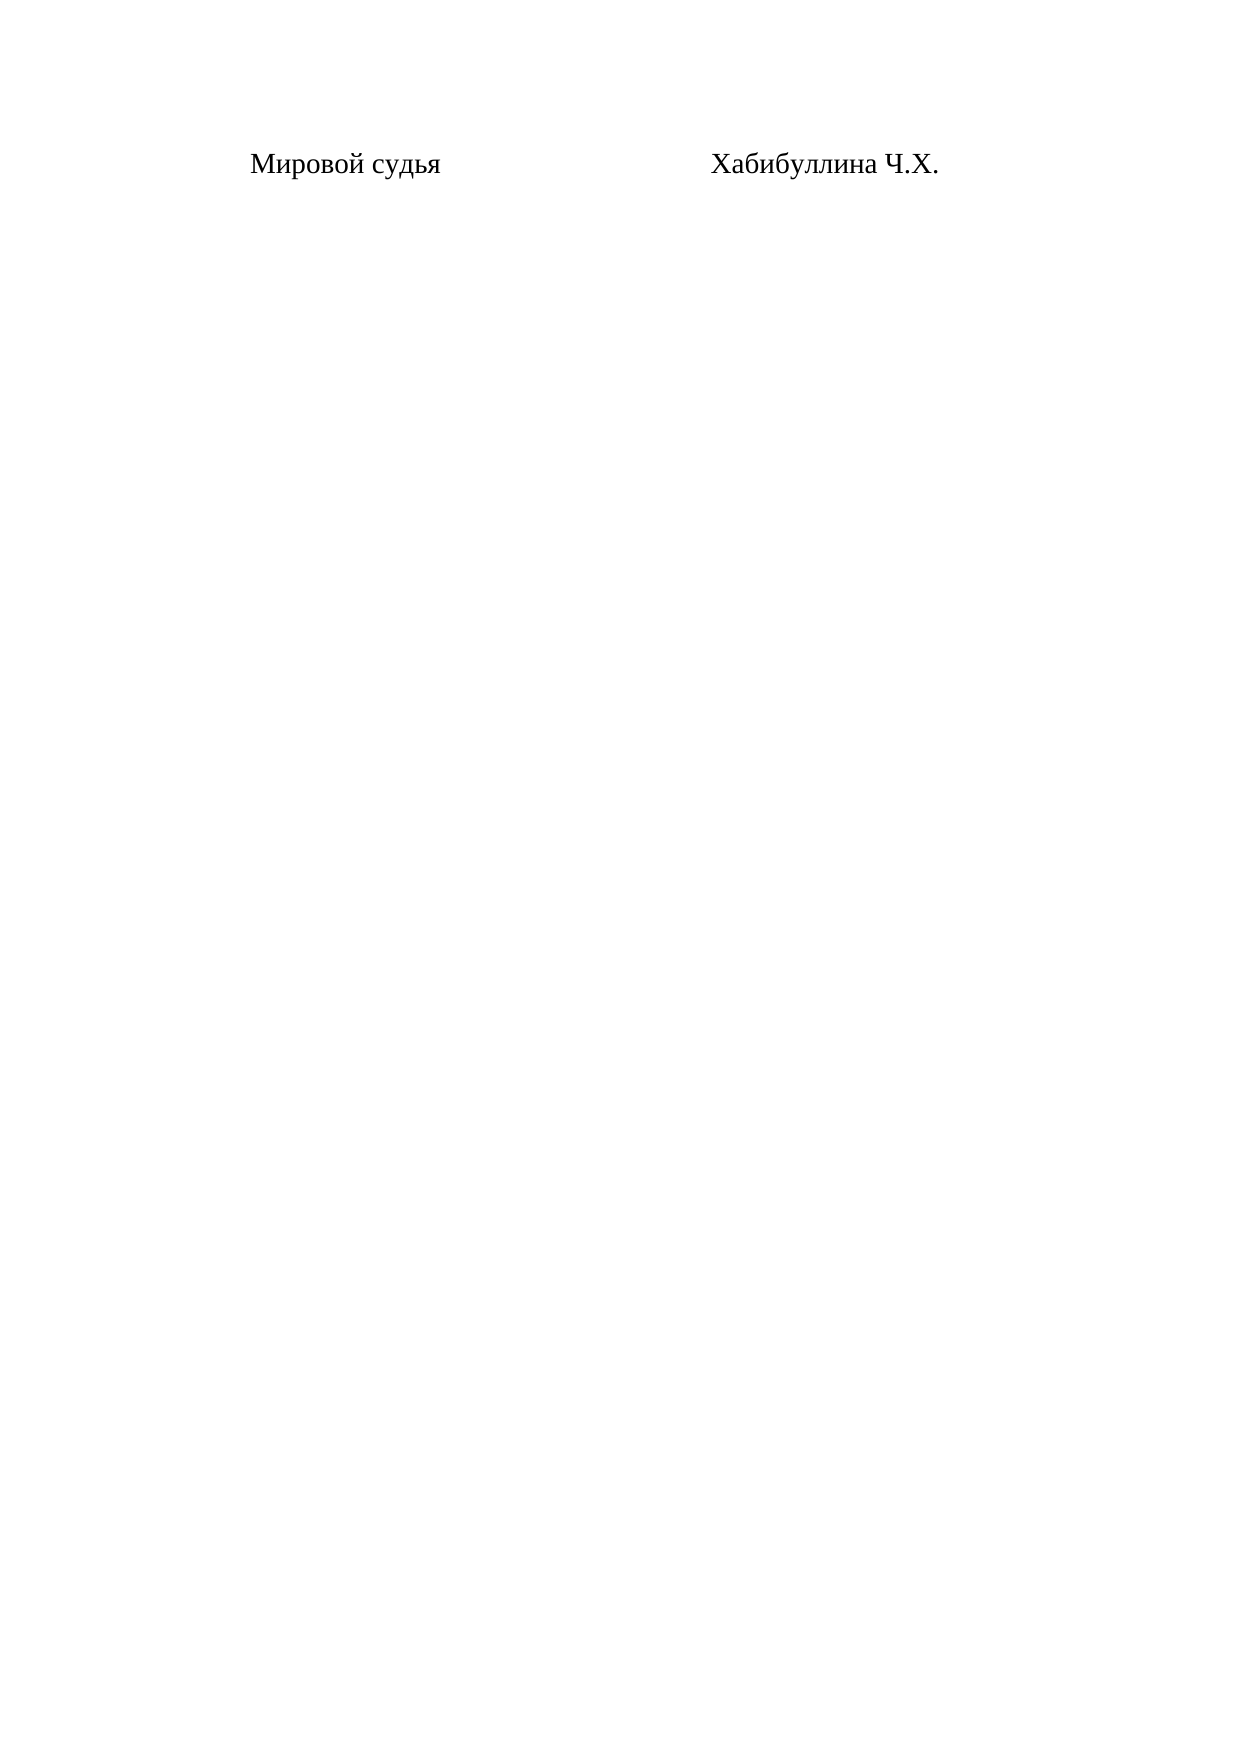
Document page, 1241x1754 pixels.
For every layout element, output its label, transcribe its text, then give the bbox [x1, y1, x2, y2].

text Мировой судья Хабибуллина Ч.Х. [148, 146, 1092, 180]
